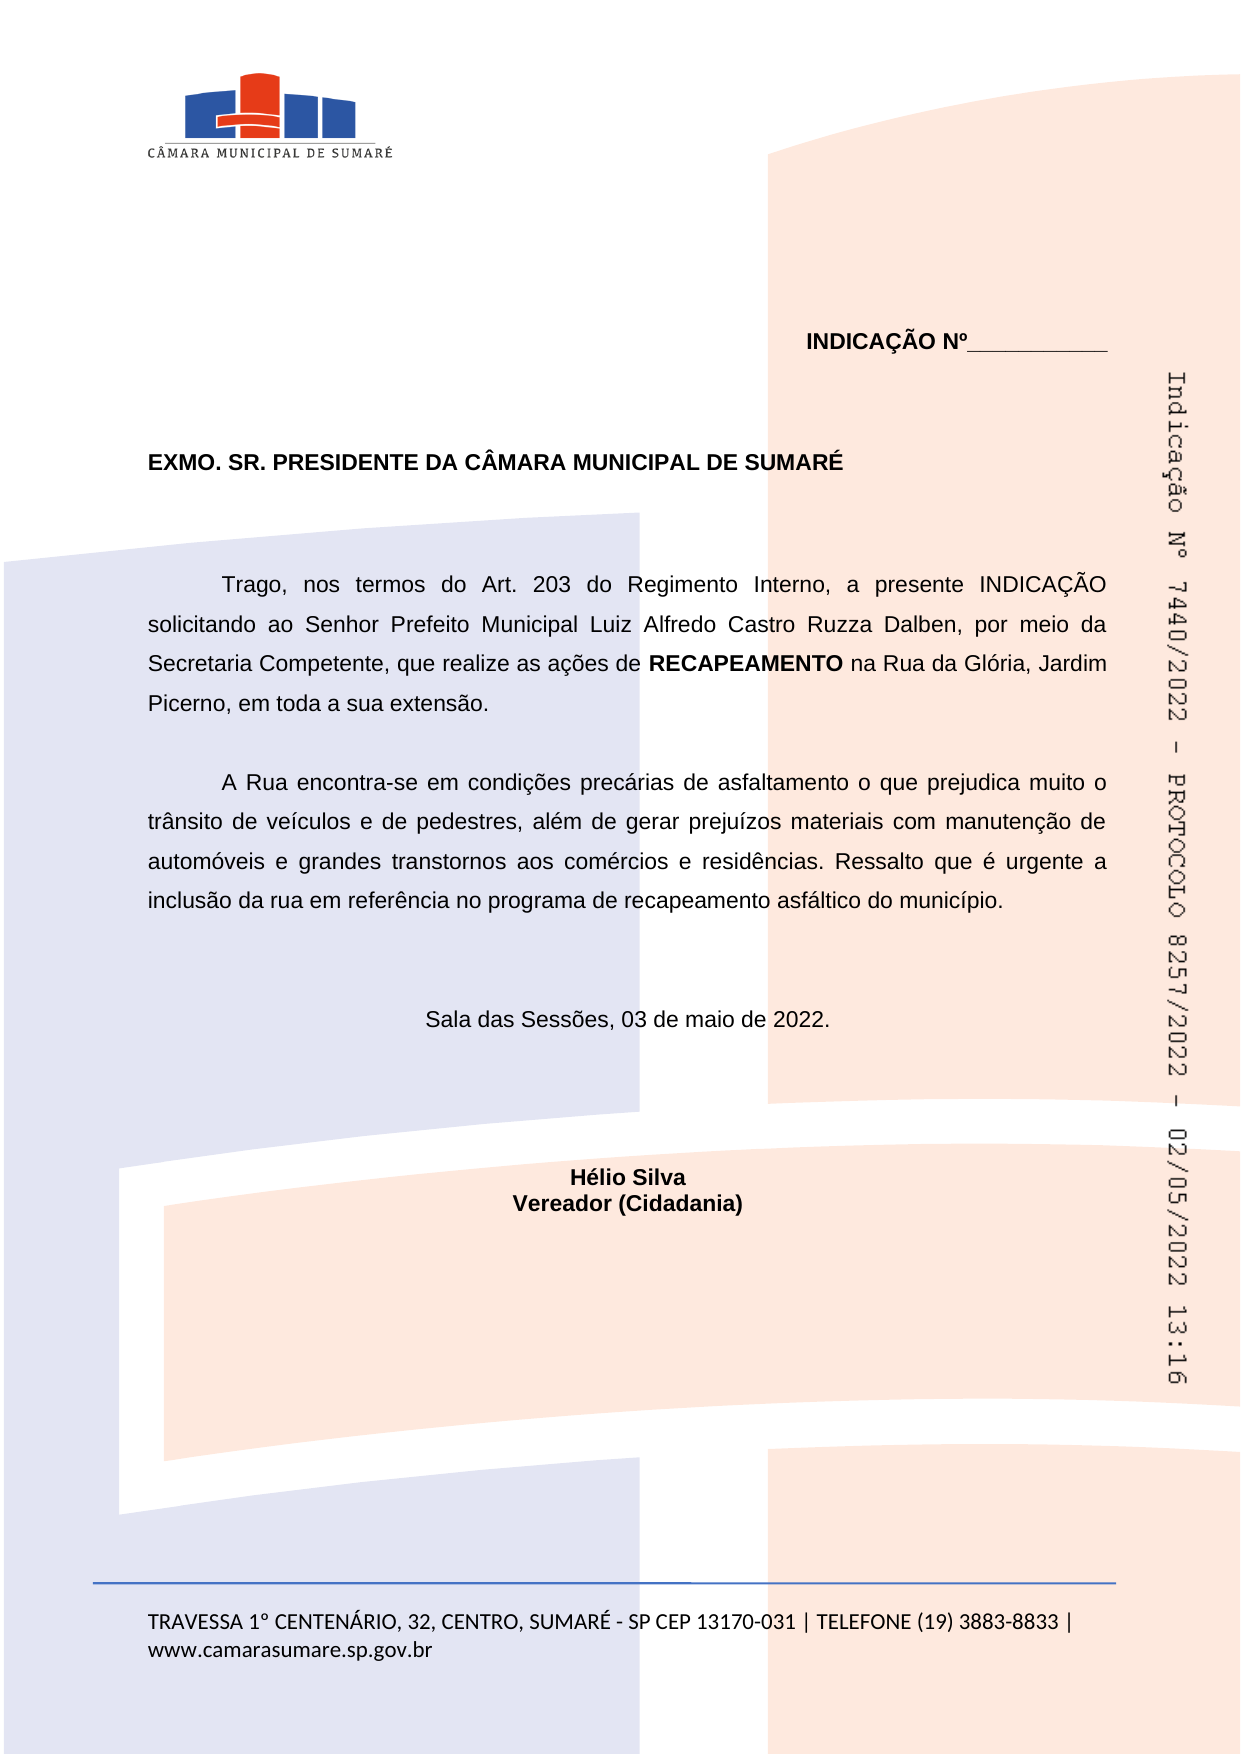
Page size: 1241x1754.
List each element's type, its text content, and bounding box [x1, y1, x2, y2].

text Sala das Sessões, 03 de maio de 2022. [148, 1006, 1107, 1032]
text INDICAÇÃO Nº___________ [148, 328, 1107, 354]
text Hélio Silva [148, 1164, 1107, 1190]
picture [147, 73, 394, 160]
text A Rua encontra-se em condições precárias de asfaltamento o que prejudica muito o trânsito de veículos e de pedestres, além de gerar prejuízos materiais com manutenção de automóveis e grandes transtornos aos comércios e residências. Ressalto que é urgente a inclusão da rua em referência no programa de recapeamento asfáltico do município. [148, 769, 1107, 913]
text Trago, nos termos do Art. 203 do Regimento Interno, a presente INDICAÇÃO solicitando ao Senhor Prefeito Municipal Luiz Alfredo Castro Ruzza Dalben, por meio da Secretaria Competente, que realize as ações de RECAPEAMENTO na Rua da Glória, Jardim Picerno, em toda a sua extensão. [148, 571, 1107, 716]
text Vereador (Cidadania) [148, 1190, 1107, 1216]
text EXMO. SR. PRESIDENTE DA CÂMARA MUNICIPAL DE SUMARÉ [148, 448, 1107, 475]
picture [1142, 366, 1205, 1388]
